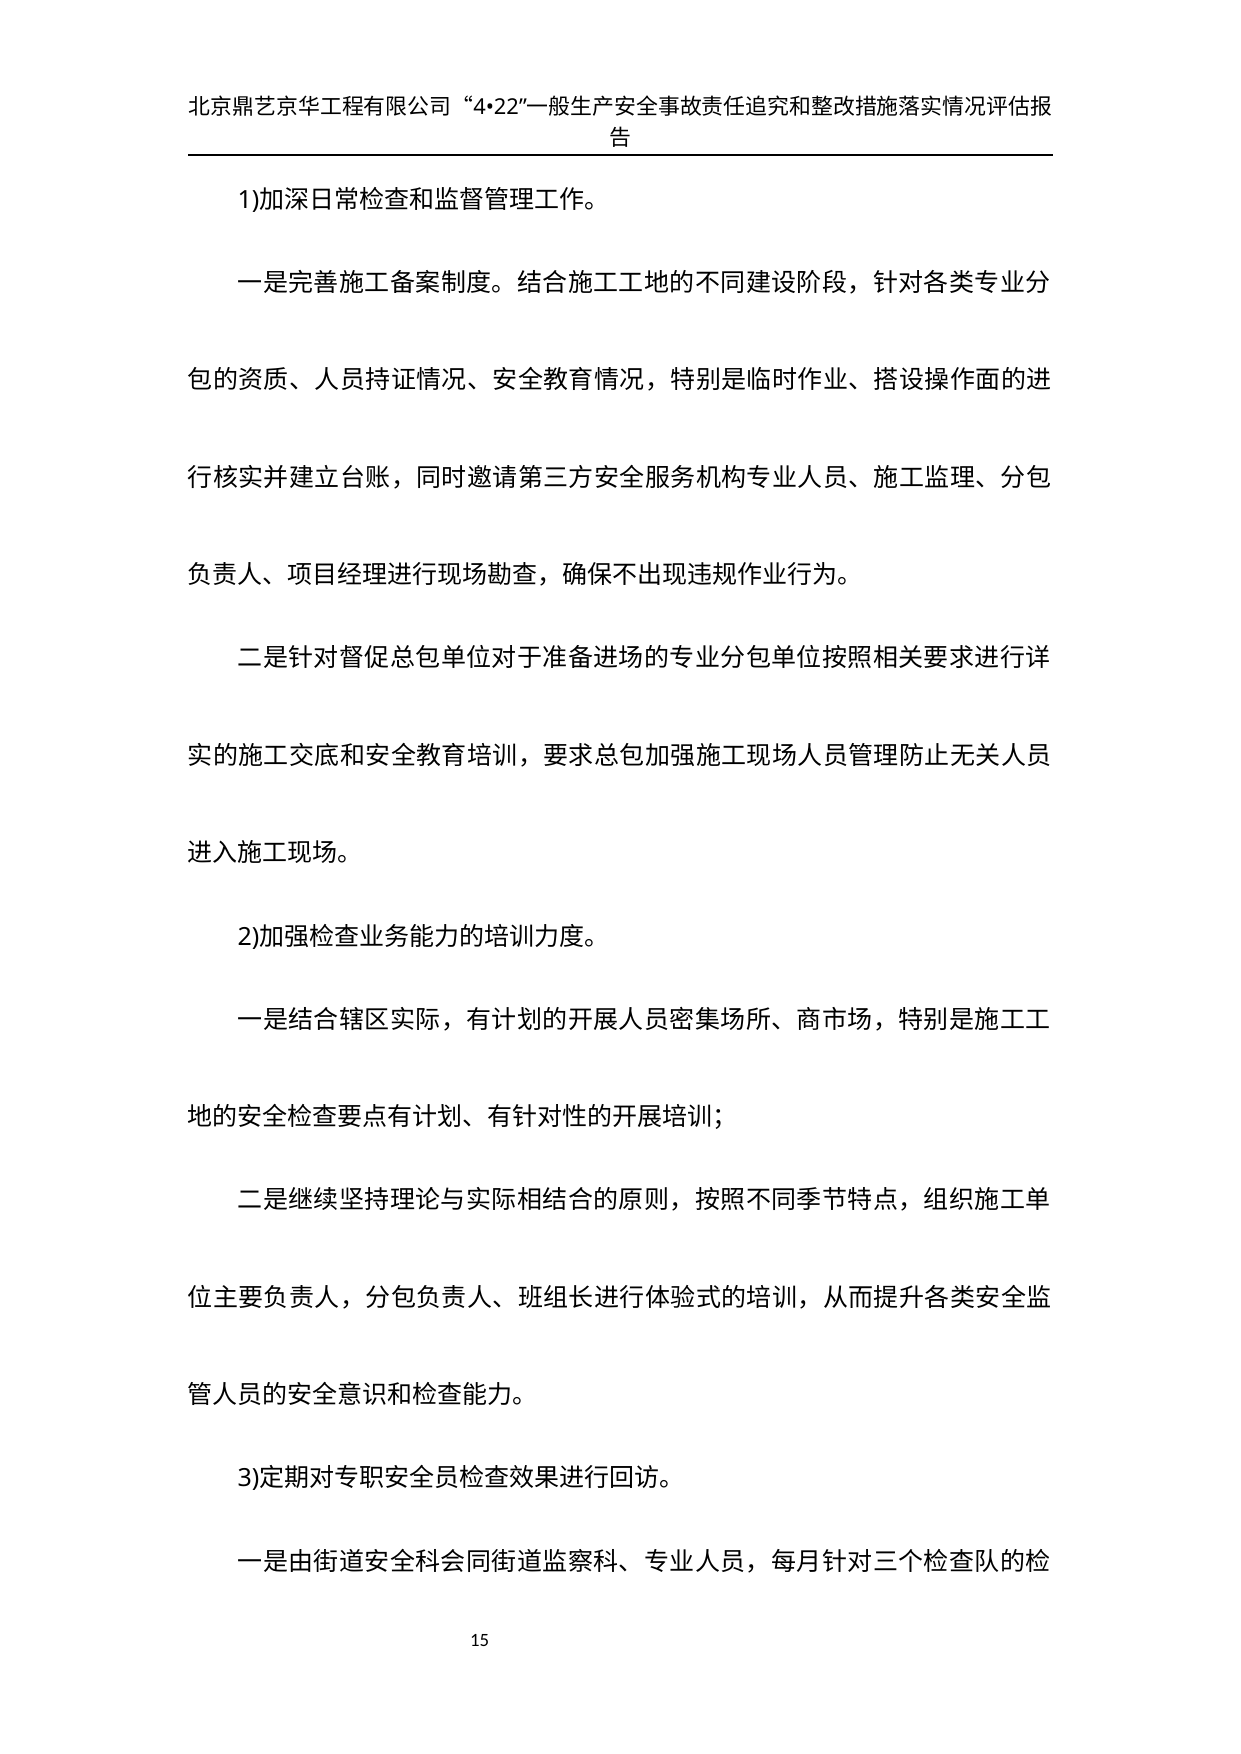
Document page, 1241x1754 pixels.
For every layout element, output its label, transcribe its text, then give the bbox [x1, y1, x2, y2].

text 3)定期对专职安全员检查效果进行回访。 [187, 1443, 1053, 1508]
text 一是结合辖区实际，有计划的开展人员密集场所、商市场，特别是施工工地的安全检查要点有计划、有针对性的开展培训； [187, 985, 1053, 1147]
text 二是针对督促总包单位对于准备进场的专业分包单位按照相关要求进行详实的施工交底和安全教育培训，要求总包加强施工现场人员管理防止无关人员进入施工现场。 [187, 623, 1053, 883]
text 2)加强检查业务能力的培训力度。 [187, 902, 1053, 967]
text 二是继续坚持理论与实际相结合的原则，按照不同季节特点，组织施工单位主要负责人，分包负责人、班组长进行体验式的培训，从而提升各类安全监管人员的安全意识和检查能力。 [187, 1165, 1053, 1425]
text 一是完善施工备案制度。结合施工工地的不同建设阶段，针对各类专业分包的资质、人员持证情况、安全教育情况，特别是临时作业、搭设操作面的进行核实并建立台账，同时邀请第三方安全服务机构专业人员、施工监理、分包负责人、项目经理进行现场勘查，确保不出现违规作业行为。 [187, 248, 1053, 605]
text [187, 1527, 1053, 1592]
text 1)加深日常检查和监督管理工作。 [187, 165, 1053, 230]
